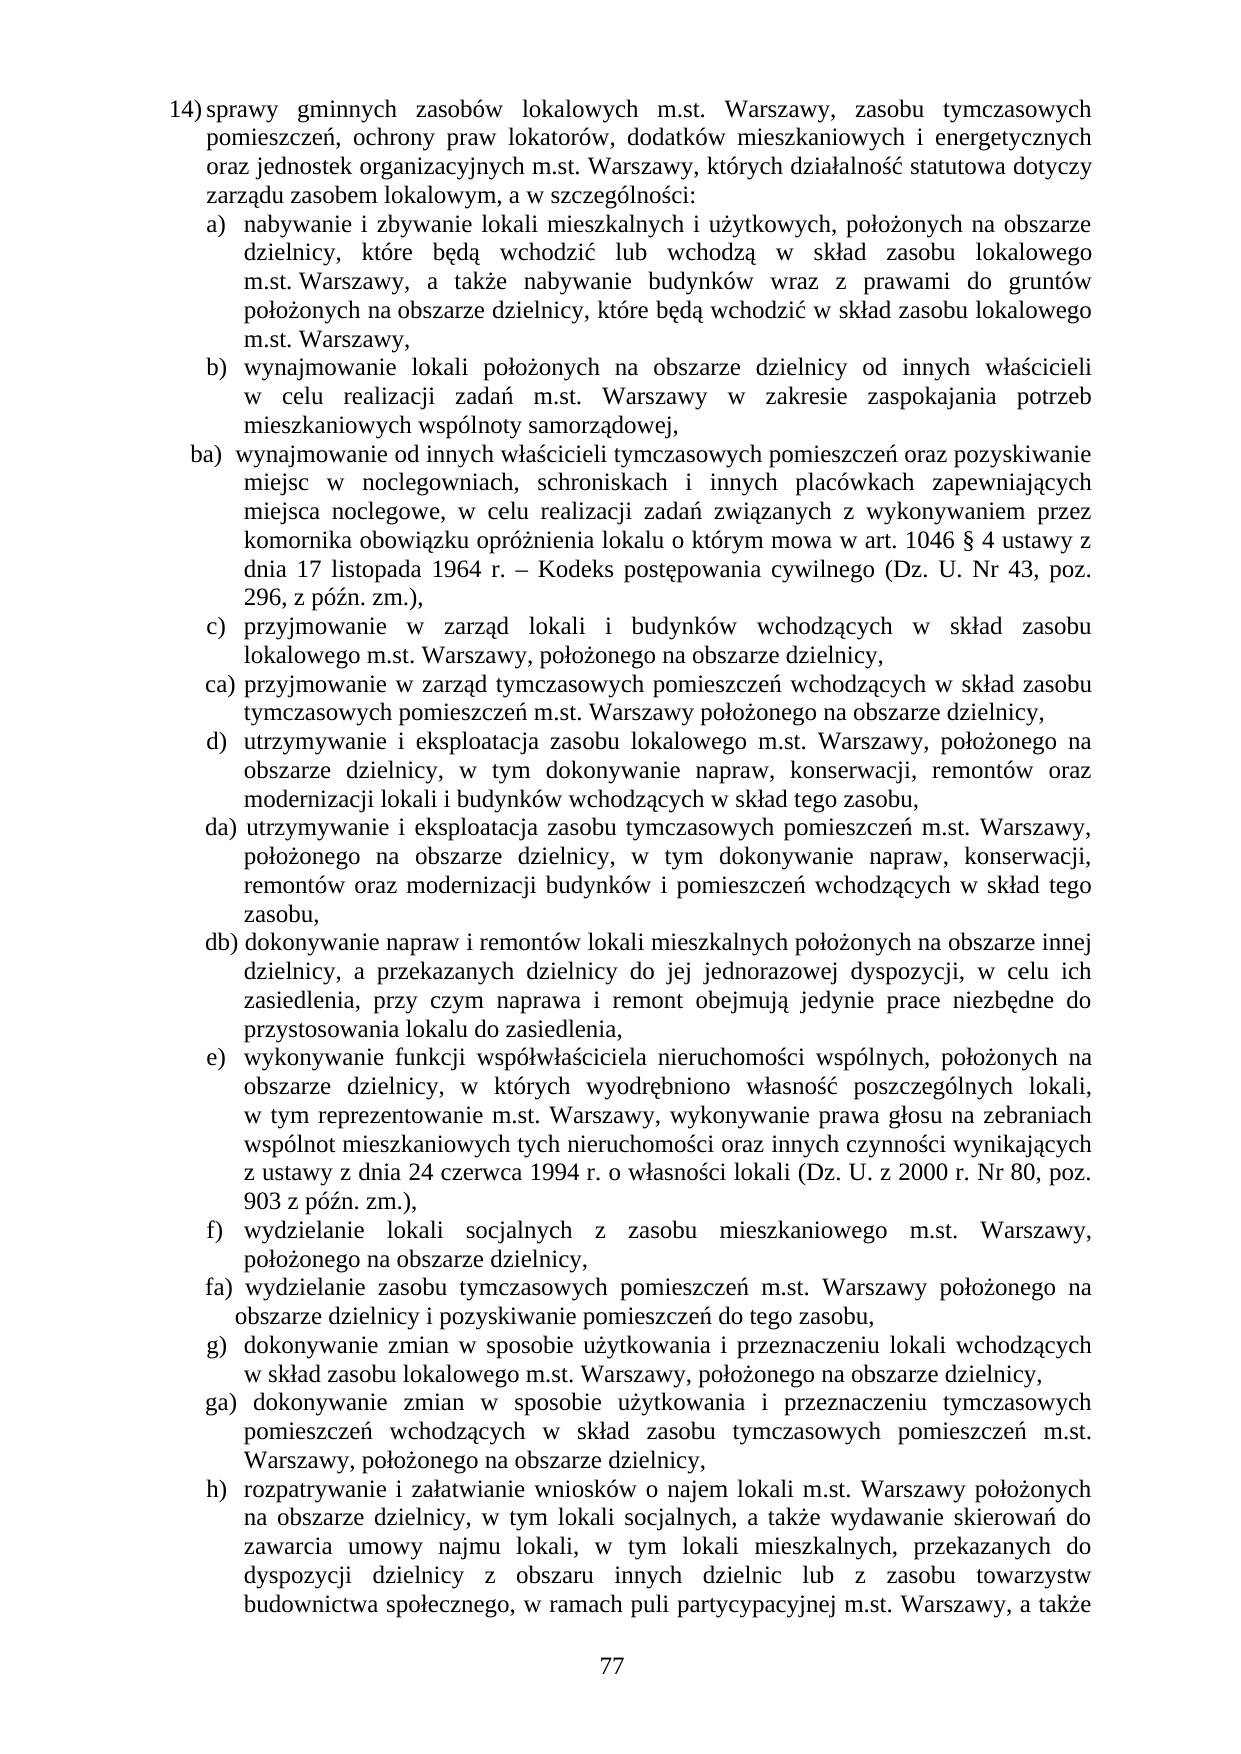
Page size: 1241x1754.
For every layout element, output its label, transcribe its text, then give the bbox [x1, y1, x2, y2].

list przyjmowanie w zarząd lokali i budynków wchodzących w skład zasobu lokalowego m.st. Warszawy, położonego na obszarze dzielnicy, [206, 611, 1092, 669]
list wydzielanie lokali socjalnych z zasobu mieszkaniowego m.st. Warszawy, położonego na obszarze dzielnicy, [206, 1215, 1092, 1272]
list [206, 1474, 1092, 1617]
list utrzymywanie i eksploatacja zasobu lokalowego m.st. Warszawy, położonego na obszarze dzielnicy, w tym dokonywanie napraw, konserwacji, remontów oraz modernizacji lokali i budynków wchodzących w skład tego zasobu, [206, 726, 1092, 812]
text ba) wynajmowanie od innych właścicieli tymczasowych pomieszczeń oraz pozyskiwanie miejsc w noclegowniach, schroniskach i innych placówkach zapewniających miejsca noclegowe, w celu realizacji zadań związanych z wykonywaniem przez komornika obowiązku opróżnienia lokalu o którym mowa w art. 1046 § 4 ustawy z dnia 17 listopada 1964 r. – Kodeks postępowania cywilnego (Dz. U. Nr 43, poz. 296, z późn. zm.), [190, 439, 1092, 611]
list wynajmowanie lokali położonych na obszarze dzielnicy od innych właścicieli w celu realizacji zadań m.st. Warszawy w zakresie zaspokajania potrzeb mieszkaniowych wspólnoty samorządowej, [206, 352, 1092, 439]
text db) dokonywanie napraw i remontów lokali mieszkalnych położonych na obszarze innej dzielnicy, a przekazanych dzielnicy do jej jednorazowej dyspozycji, w celu ich zasiedlenia, przy czym naprawa i remont obejmują jedynie prace niezbędne do przystosowania lokalu do zasiedlenia, [205, 927, 1092, 1042]
text ga) dokonywanie zmian w sposobie użytkowania i przeznaczeniu tymczasowych pomieszczeń wchodzących w skład zasobu tymczasowych pomieszczeń m.st. Warszawy, położonego na obszarze dzielnicy, [205, 1387, 1092, 1474]
text fa) wydzielanie zasobu tymczasowych pomieszczeń m.st. Warszawy położonego na obszarze dzielnicy i pozyskiwanie pomieszczeń do tego zasobu, [205, 1272, 1092, 1330]
text da) utrzymywanie i eksploatacja zasobu tymczasowych pomieszczeń m.st. Warszawy, położonego na obszarze dzielnicy, w tym dokonywanie napraw, konserwacji, remontów oraz modernizacji budynków i pomieszczeń wchodzących w skład tego zasobu, [205, 812, 1092, 927]
list dokonywanie zmian w sposobie użytkowania i przeznaczeniu lokali wchodzących w skład zasobu lokalowego m.st. Warszawy, położonego na obszarze dzielnicy, [206, 1330, 1092, 1387]
text ca) przyjmowanie w zarząd tymczasowych pomieszczeń wchodzących w skład zasobu tymczasowych pomieszczeń m.st. Warszawy położonego na obszarze dzielnicy, [205, 669, 1092, 726]
list wykonywanie funkcji współwłaściciela nieruchomości wspólnych, położonych na obszarze dzielnicy, w których wyodrębniono własność poszczególnych lokali, w tym reprezentowanie m.st. Warszawy, wykonywanie prawa głosu na zebraniach wspólnot mieszkaniowych tych nieruchomości oraz innych czynności wynikających z ustawy z dnia 24 czerwca 1994 r. o własności lokali (Dz. U. z 2000 r. Nr 80, poz. 903 z późn. zm.), [206, 1042, 1092, 1215]
list sprawy gminnych zasobów lokalowych m.st. Warszawy, zasobu tymczasowych pomieszczeń, ochrony praw lokatorów, dodatków mieszkaniowych i energetycznych oraz jednostek organizacyjnych m.st. Warszawy, których działalność statutowa dotyczy zarządu zasobem lokalowym, a w szczególności: [169, 94, 1092, 209]
list nabywanie i zbywanie lokali mieszkalnych i użytkowych, położonych na obszarze dzielnicy, które będą wchodzić lub wchodzą w skład zasobu lokalowego m.st. Warszawy, a także nabywanie budynków wraz z prawami do gruntów położonych na obszarze dzielnicy, które będą wchodzić w skład zasobu lokalowego m.st. Warszawy, [206, 209, 1092, 352]
